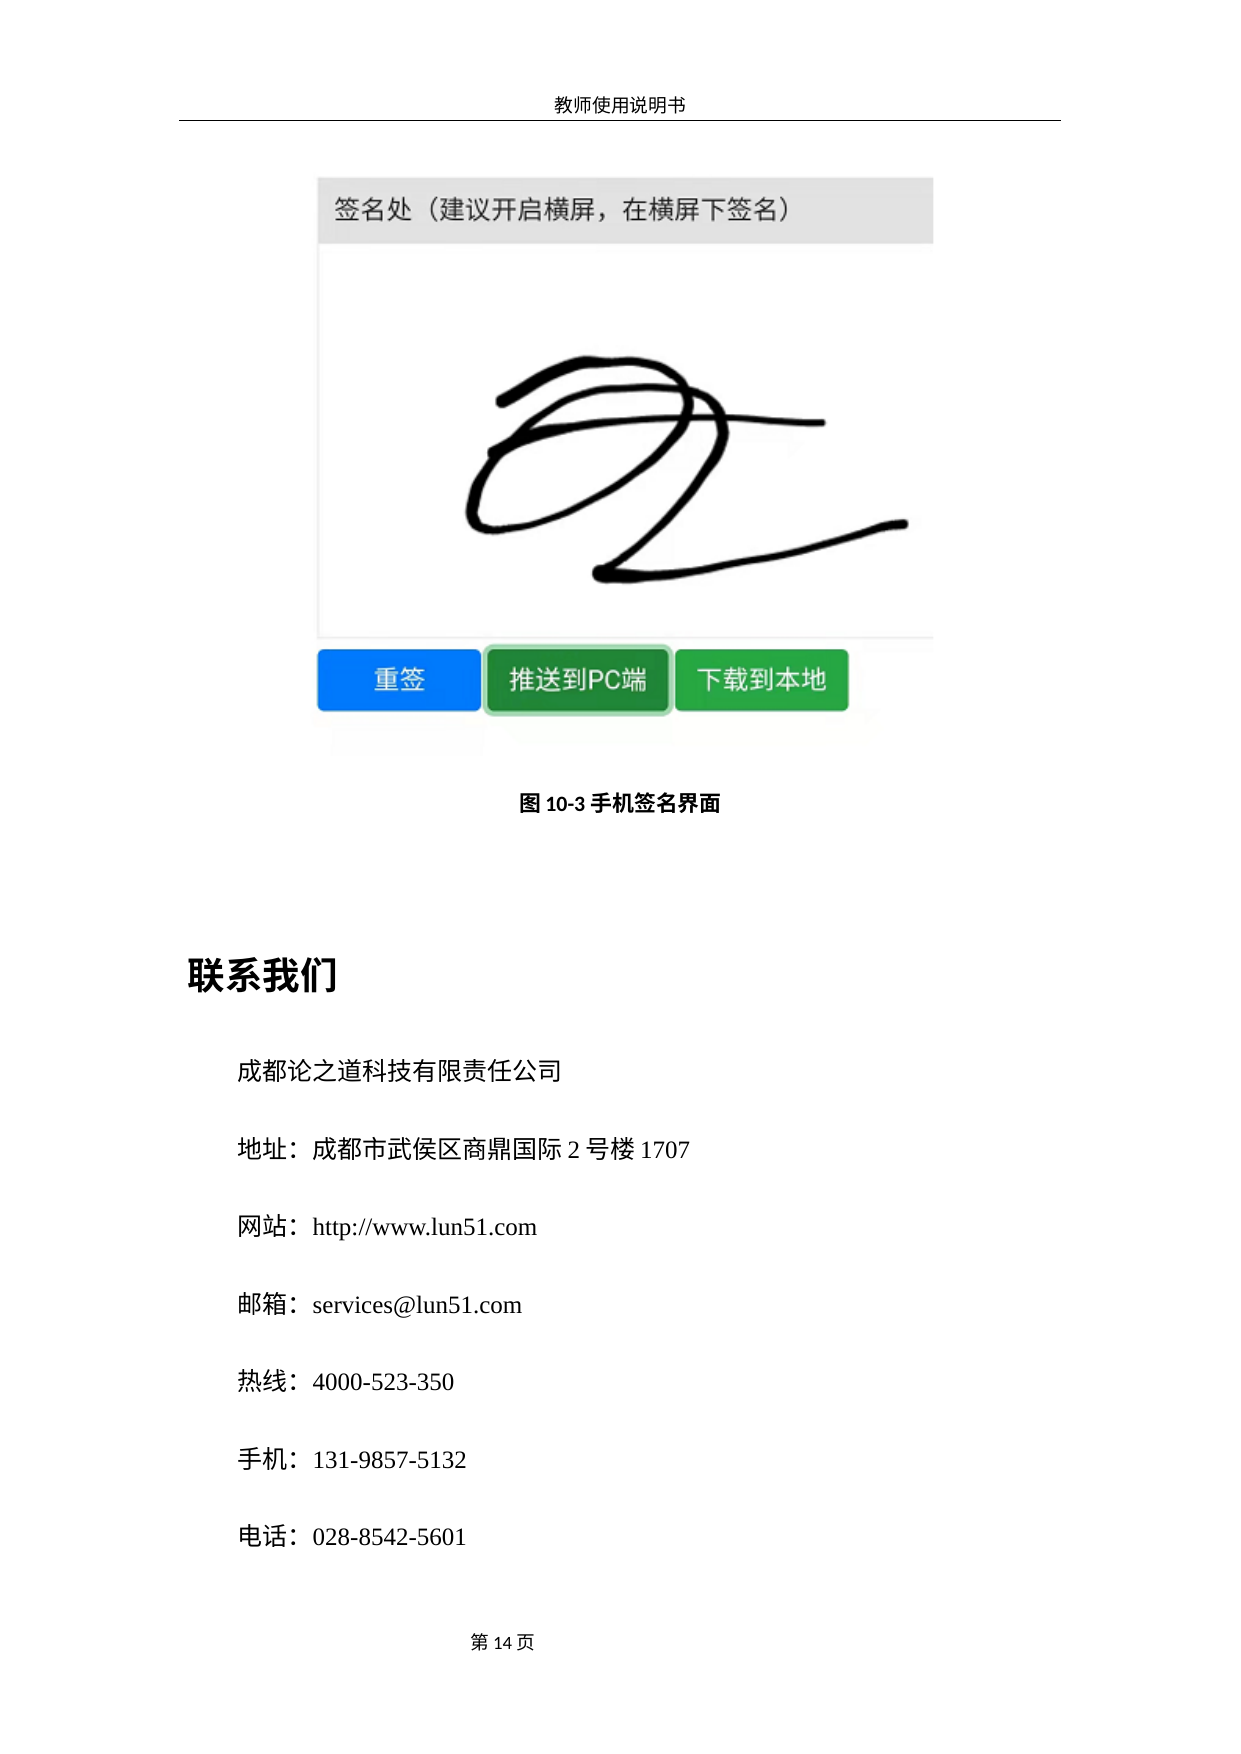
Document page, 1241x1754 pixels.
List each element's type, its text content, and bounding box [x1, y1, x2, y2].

list 图10-3 手机签名界面 [187, 786, 1053, 818]
text 电话：028-8542-5601 [187, 1502, 1053, 1567]
subtitle 联系我们 [187, 946, 1053, 1000]
text 成都论之道科技有限责任公司 [187, 1037, 1053, 1102]
text 邮箱：services@lun51.com [187, 1270, 1053, 1335]
picture [306, 162, 934, 756]
text 地址：成都市武侯区商鼎国际2号楼1707 [187, 1115, 1053, 1180]
text 网站：http://www.lun51.com [187, 1192, 1053, 1257]
text 手机：131-9857-5132 [187, 1425, 1053, 1490]
text 热线：4000-523-350 [187, 1347, 1053, 1412]
